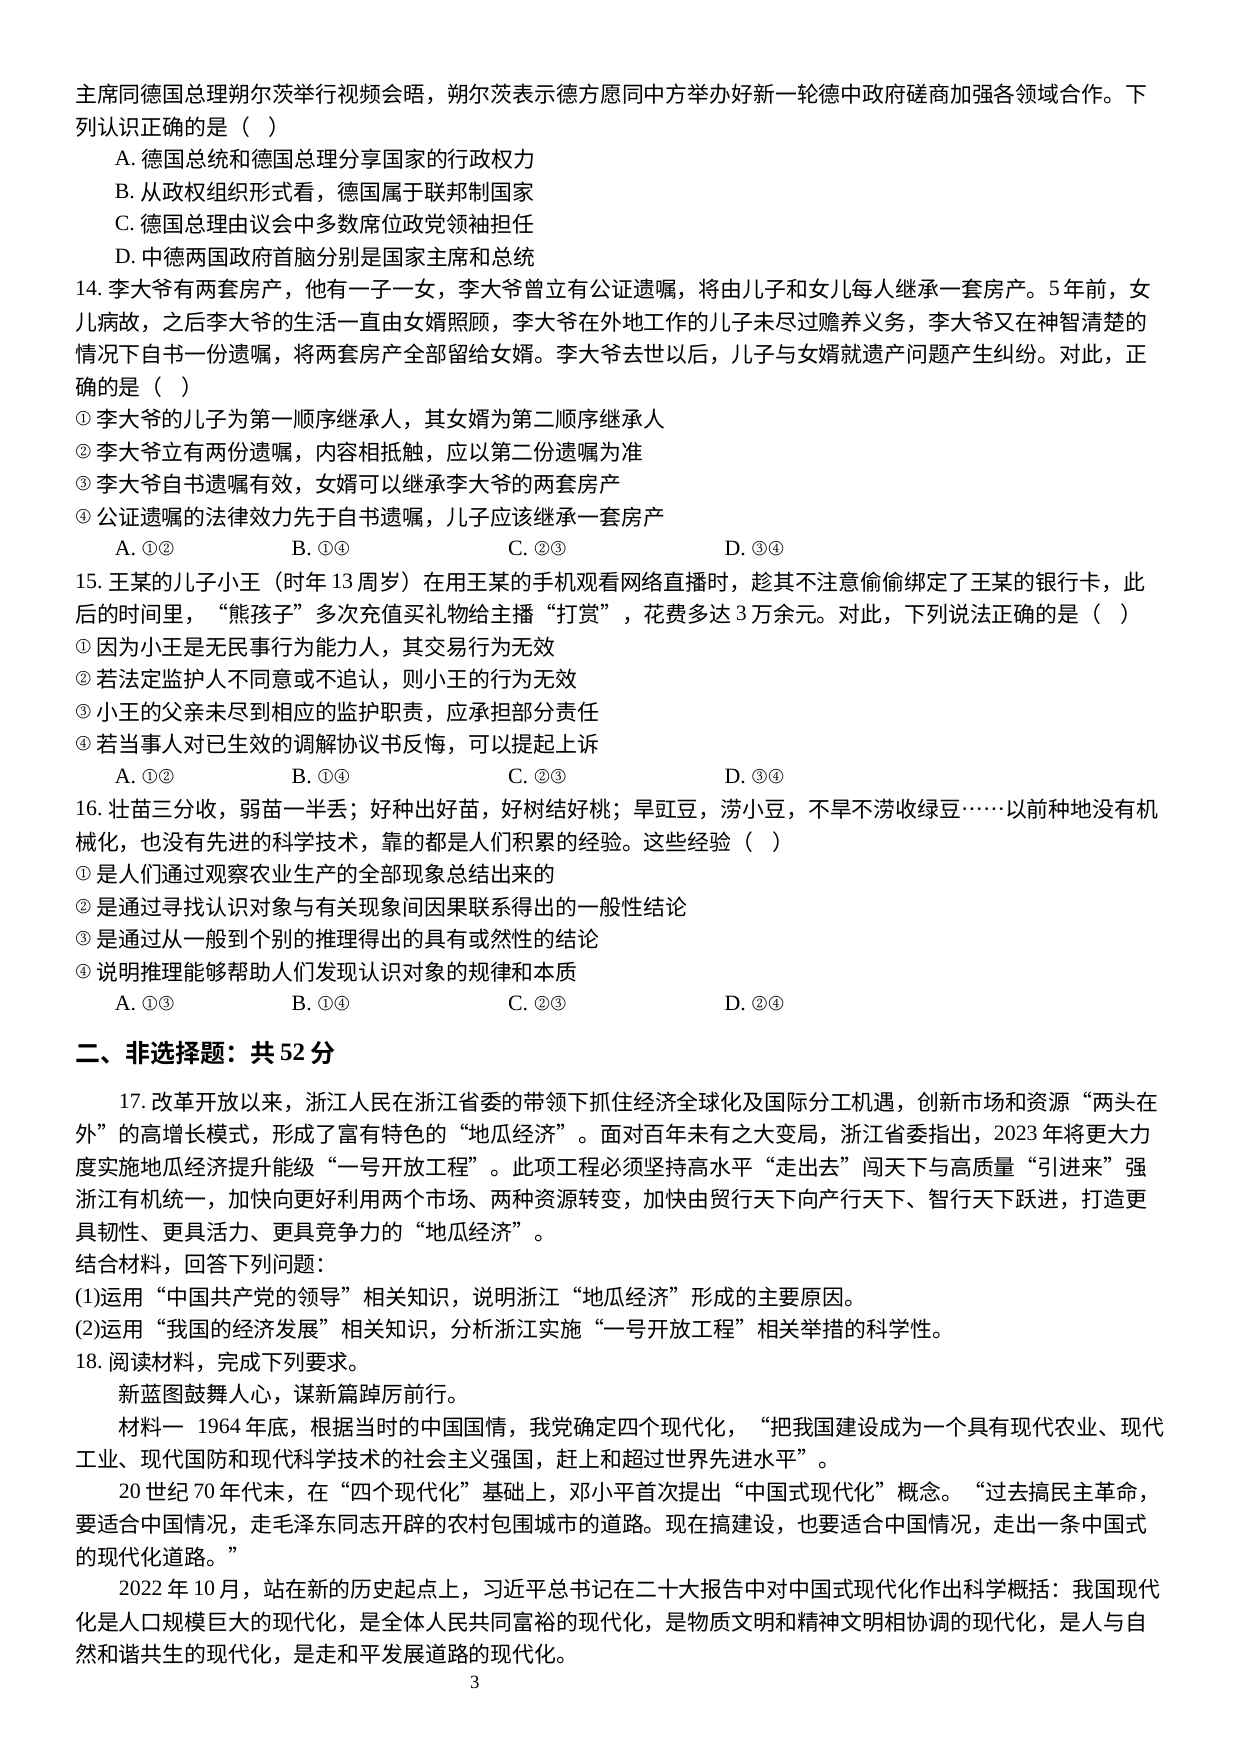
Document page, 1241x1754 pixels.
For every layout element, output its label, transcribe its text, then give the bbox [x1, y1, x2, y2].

text ③是通过从一般到个别的推理得出的具有或然性的结论 [75, 922, 1165, 954]
text 15. 王某的儿子小王（时年13周岁）在用王某的手机观看网络直播时，趁其不注意偷偷绑定了王某的银行卡，此后的时间里，“熊孩子”多次充值买礼物给主播“打赏”，花费多达3万余元。对此，下列说法正确的是（ ） [75, 564, 1165, 629]
text 20世纪70年代末，在“四个现代化”基础上，邓小平首次提出“中国式现代化”概念。“过去搞民主革命，要适合中国情况，走毛泽东同志开辟的农村包围城市的道路。现在搞建设，也要适合中国情况，走出一条中国式的现代化道路。” [75, 1474, 1165, 1572]
text ①是人们通过观察农业生产的全部现象总结出来的 [75, 857, 1165, 889]
text ②李大爷立有两份遗嘱，内容相抵触，应以第二份遗嘱为准 [75, 434, 1165, 467]
text ①因为小王是无民事行为能力人，其交易行为无效 [75, 629, 1165, 662]
text A. ①② B. ①④ C. ②③ D. ③④ [114, 759, 1165, 792]
text C. 德国总理由议会中多数席位政党领袖担任 [114, 207, 1165, 239]
text (1)运用“中国共产党的领导”相关知识，说明浙江“地瓜经济”形成的主要原因。 [75, 1279, 1165, 1312]
text 结合材料，回答下列问题： [75, 1247, 1165, 1279]
text A. 德国总统和德国总理分享国家的行政权力 [114, 142, 1165, 174]
text 新蓝图鼓舞人心，谋新篇踔厉前行。 [75, 1377, 1165, 1409]
text ①李大爷的儿子为第一顺序继承人，其女婿为第二顺序继承人 [75, 402, 1165, 434]
text ②若法定监护人不同意或不追认，则小王的行为无效 [75, 662, 1165, 694]
text ③小王的父亲未尽到相应的监护职责，应承担部分责任 [75, 694, 1165, 727]
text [75, 77, 1165, 142]
text 18. 阅读材料，完成下列要求。 [75, 1344, 1165, 1377]
text 16. 壮苗三分收，弱苗一半丢；好种出好苗，好树结好桃；旱豇豆，涝小豆，不旱不涝收绿豆……以前种地没有机械化，也没有先进的科学技术，靠的都是人们积累的经验。这些经验（ ） [75, 792, 1165, 857]
text ④说明推理能够帮助人们发现认识对象的规律和本质 [75, 954, 1165, 987]
text 二、非选择题：共52分 [75, 1019, 1165, 1084]
text ④若当事人对已生效的调解协议书反悔，可以提起上诉 [75, 727, 1165, 759]
text ④公证遗嘱的法律效力先于自书遗嘱，儿子应该继承一套房产 [75, 499, 1165, 532]
text 14. 李大爷有两套房产，他有一子一女，李大爷曾立有公证遗嘱，将由儿子和女儿每人继承一套房产。5年前，女儿病故，之后李大爷的生活一直由女婿照顾，李大爷在外地工作的儿子未尽过赡养义务，李大爷又在神智清楚的情况下自书一份遗嘱，将两套房产全部留给女婿。李大爷去世以后，儿子与女婿就遗产问题产生纠纷。对此，正确的是（ ） [75, 272, 1165, 402]
text 2022年10月，站在新的历史起点上，习近平总书记在二十大报告中对中国式现代化作出科学概括：我国现代化是人口规模巨大的现代化，是全体人民共同富裕的现代化，是物质文明和精神文明相协调的现代化，是人与自然和谐共生的现代化，是走和平发展道路的现代化。 [75, 1572, 1165, 1669]
text 材料一 1964年底，根据当时的中国国情，我党确定四个现代化，“把我国建设成为一个具有现代农业、现代工业、现代国防和现代科学技术的社会主义强国，赶上和超过世界先进水平”。 [75, 1409, 1165, 1474]
text B. 从政权组织形式看，德国属于联邦制国家 [114, 174, 1165, 207]
text ②是通过寻找认识对象与有关现象间因果联系得出的一般性结论 [75, 889, 1165, 922]
text 17. 改革开放以来，浙江人民在浙江省委的带领下抓住经济全球化及国际分工机遇，创新市场和资源“两头在外”的高增长模式，形成了富有特色的“地瓜经济”。面对百年未有之大变局，浙江省委指出，2023年将更大力度实施地瓜经济提升能级“一号开放工程”。此项工程必须坚持高水平“走出去”闯天下与高质量“引进来”强浙江有机统一，加快向更好利用两个市场、两种资源转变，加快由贸行天下向产行天下、智行天下跃进，打造更具韧性、更具活力、更具竞争力的“地瓜经济”。 [75, 1084, 1165, 1247]
text A. ①② B. ①④ C. ②③ D. ③④ [114, 532, 1165, 564]
text D. 中德两国政府首脑分别是国家主席和总统 [114, 239, 1165, 272]
text (2)运用“我国的经济发展”相关知识，分析浙江实施“一号开放工程”相关举措的科学性。 [75, 1312, 1165, 1344]
text A. ①③ B. ①④ C. ②③ D. ②④ [114, 987, 1165, 1019]
text ③李大爷自书遗嘱有效，女婿可以继承李大爷的两套房产 [75, 467, 1165, 499]
